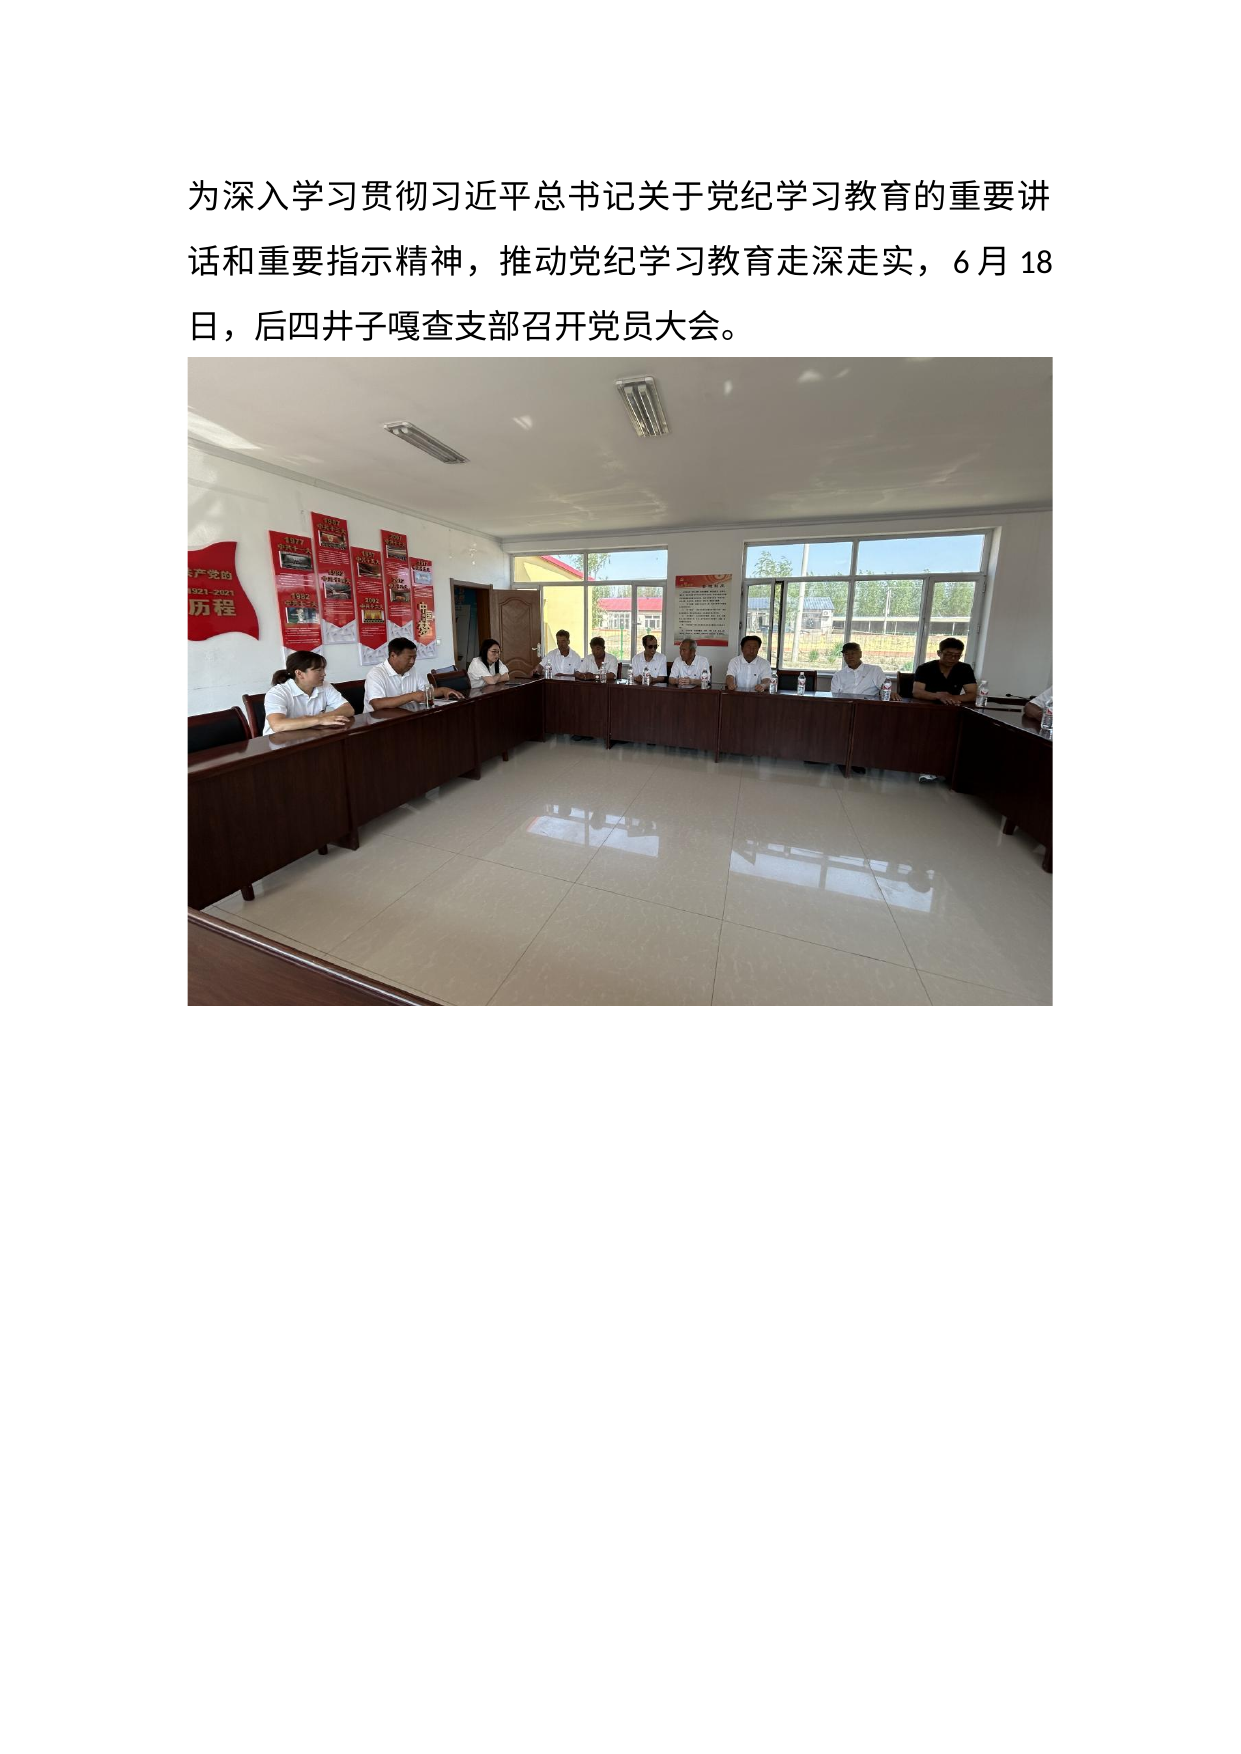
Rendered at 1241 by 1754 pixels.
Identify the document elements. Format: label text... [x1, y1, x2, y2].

picture [187, 357, 1053, 1006]
text 为深入学习贯彻习近平总书记关于党纪学习教育的重要讲话和重要指示精神，推动党纪学习教育走深走实，6月18日，后四井子嘎查支部召开党员大会。 [187, 162, 1053, 357]
